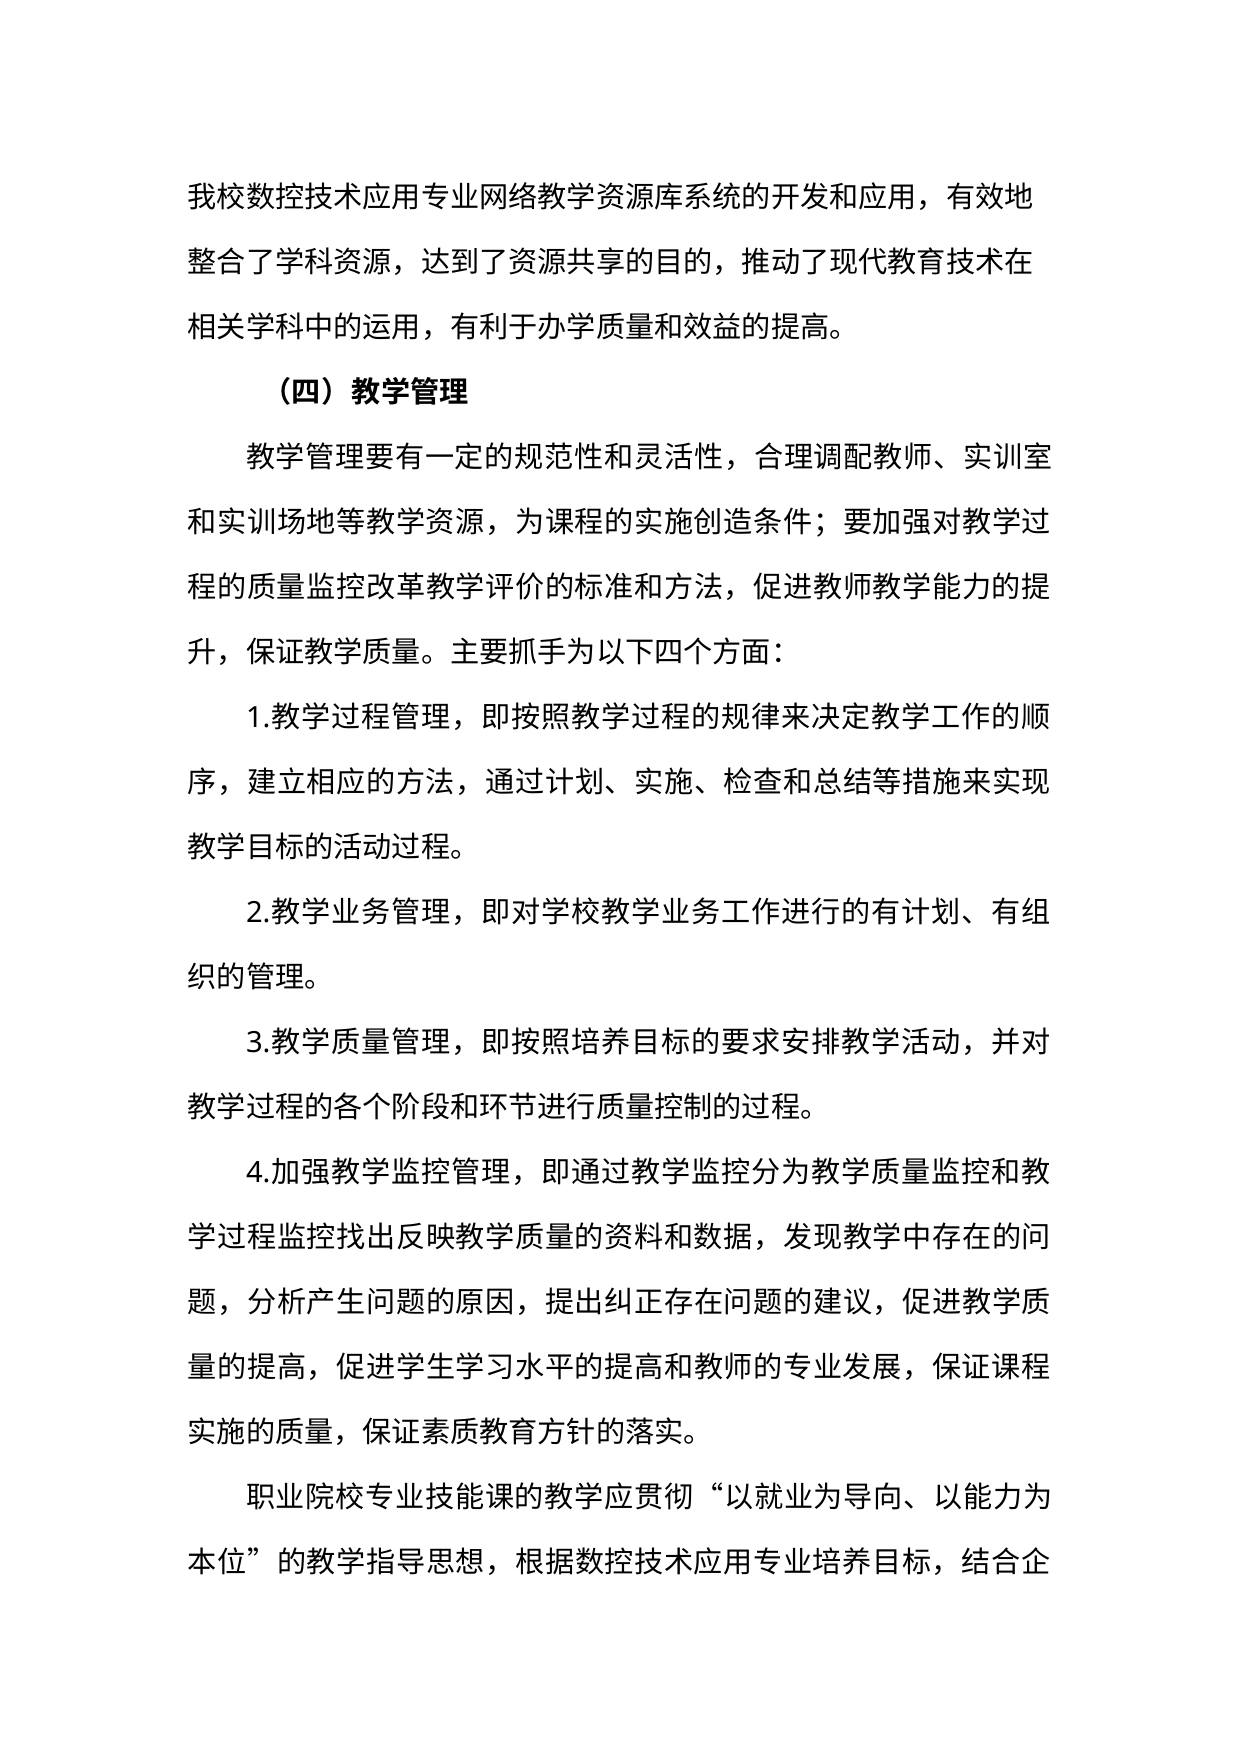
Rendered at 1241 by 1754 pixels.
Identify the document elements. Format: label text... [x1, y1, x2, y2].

text 我校数控技术应用专业网络教学资源库系统的开发和应用，有效地整合了学科资源，达到了资源共享的目的，推动了现代教育技术在相关学科中的运用，有利于办学质量和效益的提高。 [187, 162, 1053, 357]
list 教学管理 [262, 357, 1053, 422]
text 3.教学质量管理，即按照培养目标的要求安排教学活动，并对教学过程的各个阶段和环节进行质量控制的过程。 [187, 1007, 1053, 1137]
text 2.教学业务管理，即对学校教学业务工作进行的有计划、有组织的管理。 [187, 877, 1053, 1007]
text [187, 1462, 1053, 1592]
text 教学管理要有一定的规范性和灵活性，合理调配教师、实训室和实训场地等教学资源，为课程的实施创造条件；要加强对教学过程的质量监控改革教学评价的标准和方法，促进教师教学能力的提升，保证教学质量。主要抓手为以下四个方面： [187, 422, 1053, 682]
text 1.教学过程管理，即按照教学过程的规律来决定教学工作的顺序，建立相应的方法，通过计划、实施、检查和总结等措施来实现教学目标的活动过程。 [187, 682, 1053, 877]
text 4.加强教学监控管理，即通过教学监控分为教学质量监控和教学过程监控找出反映教学质量的资料和数据，发现教学中存在的问题，分析产生问题的原因，提出纠正存在问题的建议，促进教学质量的提高，促进学生学习水平的提高和教师的专业发展，保证课程实施的质量，保证素质教育方针的落实。 [187, 1137, 1053, 1462]
